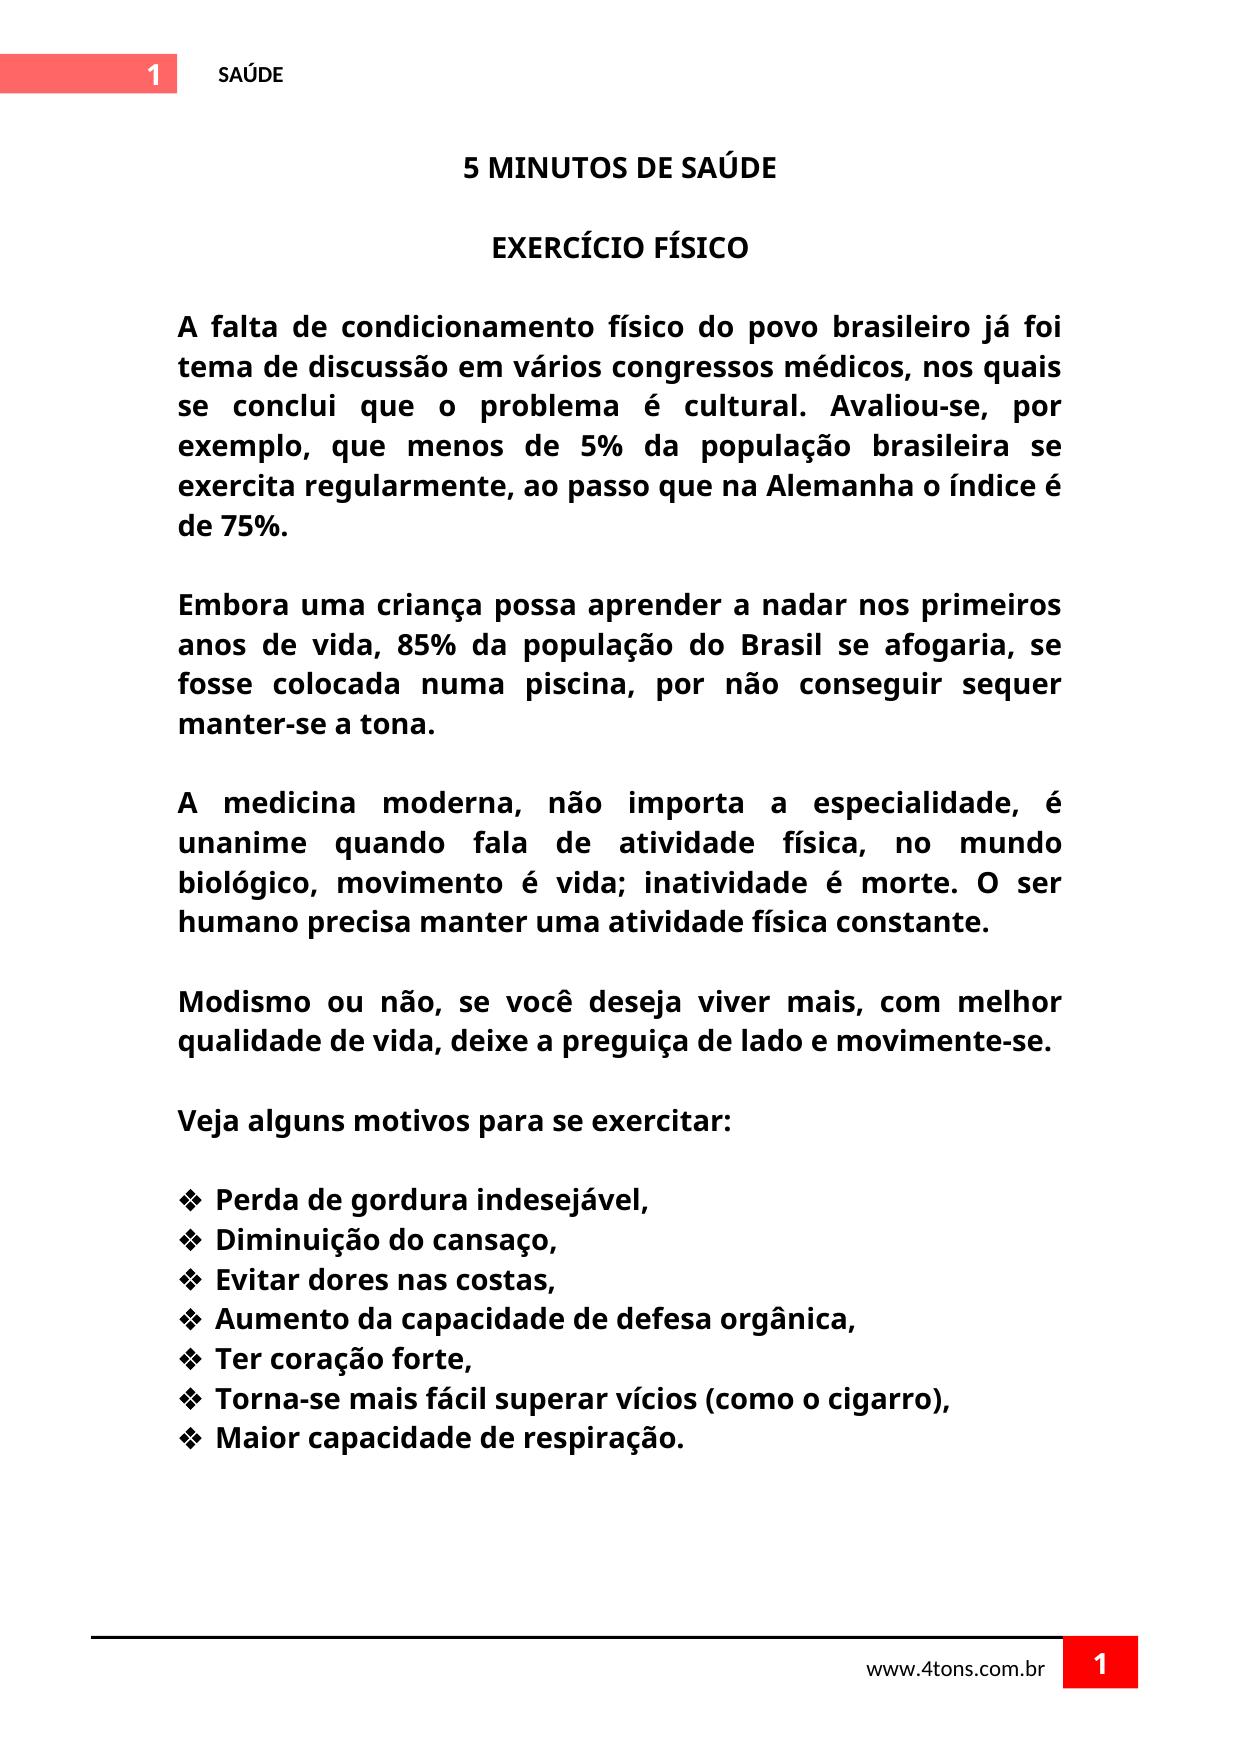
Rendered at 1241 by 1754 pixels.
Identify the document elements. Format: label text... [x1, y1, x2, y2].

text 5 MINUTOS DE SAÚDE [177, 148, 1063, 187]
list Aumento da capacidade de defesa orgânica, [177, 1298, 1063, 1338]
list Diminuição do cansaço, [177, 1219, 1063, 1259]
list Torna-se mais fácil superar vícios (como o cigarro), [177, 1378, 1063, 1418]
text Embora uma criança possa aprender a nadar nos primeiros anos de vida, 85% da população do Brasil se afogaria, se fosse colocada numa piscina, por não conseguir sequer manter-se a tona. [177, 584, 1063, 743]
text Veja alguns motivos para se exercitar: [177, 1100, 1063, 1140]
text A falta de condicionamento físico do povo brasileiro já foi tema de discussão em vários congressos médicos, nos quais se conclui que o problema é cultural. Avaliou-se, por exemplo, que menos de 5% da população brasileira se exercita regularmente, ao passo que na Alemanha o índice é de 75%. [177, 306, 1063, 544]
text A medicina moderna, não importa a especialidade, é unanime quando fala de atividade física, no mundo biológico, movimento é vida; inatividade é morte. O ser humano precisa manter uma atividade física constante. [177, 783, 1063, 941]
list Maior capacidade de respiração. [177, 1418, 1063, 1457]
text Modismo ou não, se você deseja viver mais, com melhor qualidade de vida, deixe a preguiça de lado e movimente-se. [177, 981, 1063, 1060]
list Ter coração forte, [177, 1338, 1063, 1378]
list Perda de gordura indesejável, [177, 1179, 1063, 1219]
list Evitar dores nas costas, [177, 1259, 1063, 1298]
text EXERCÍCIO FÍSICO [177, 227, 1063, 267]
